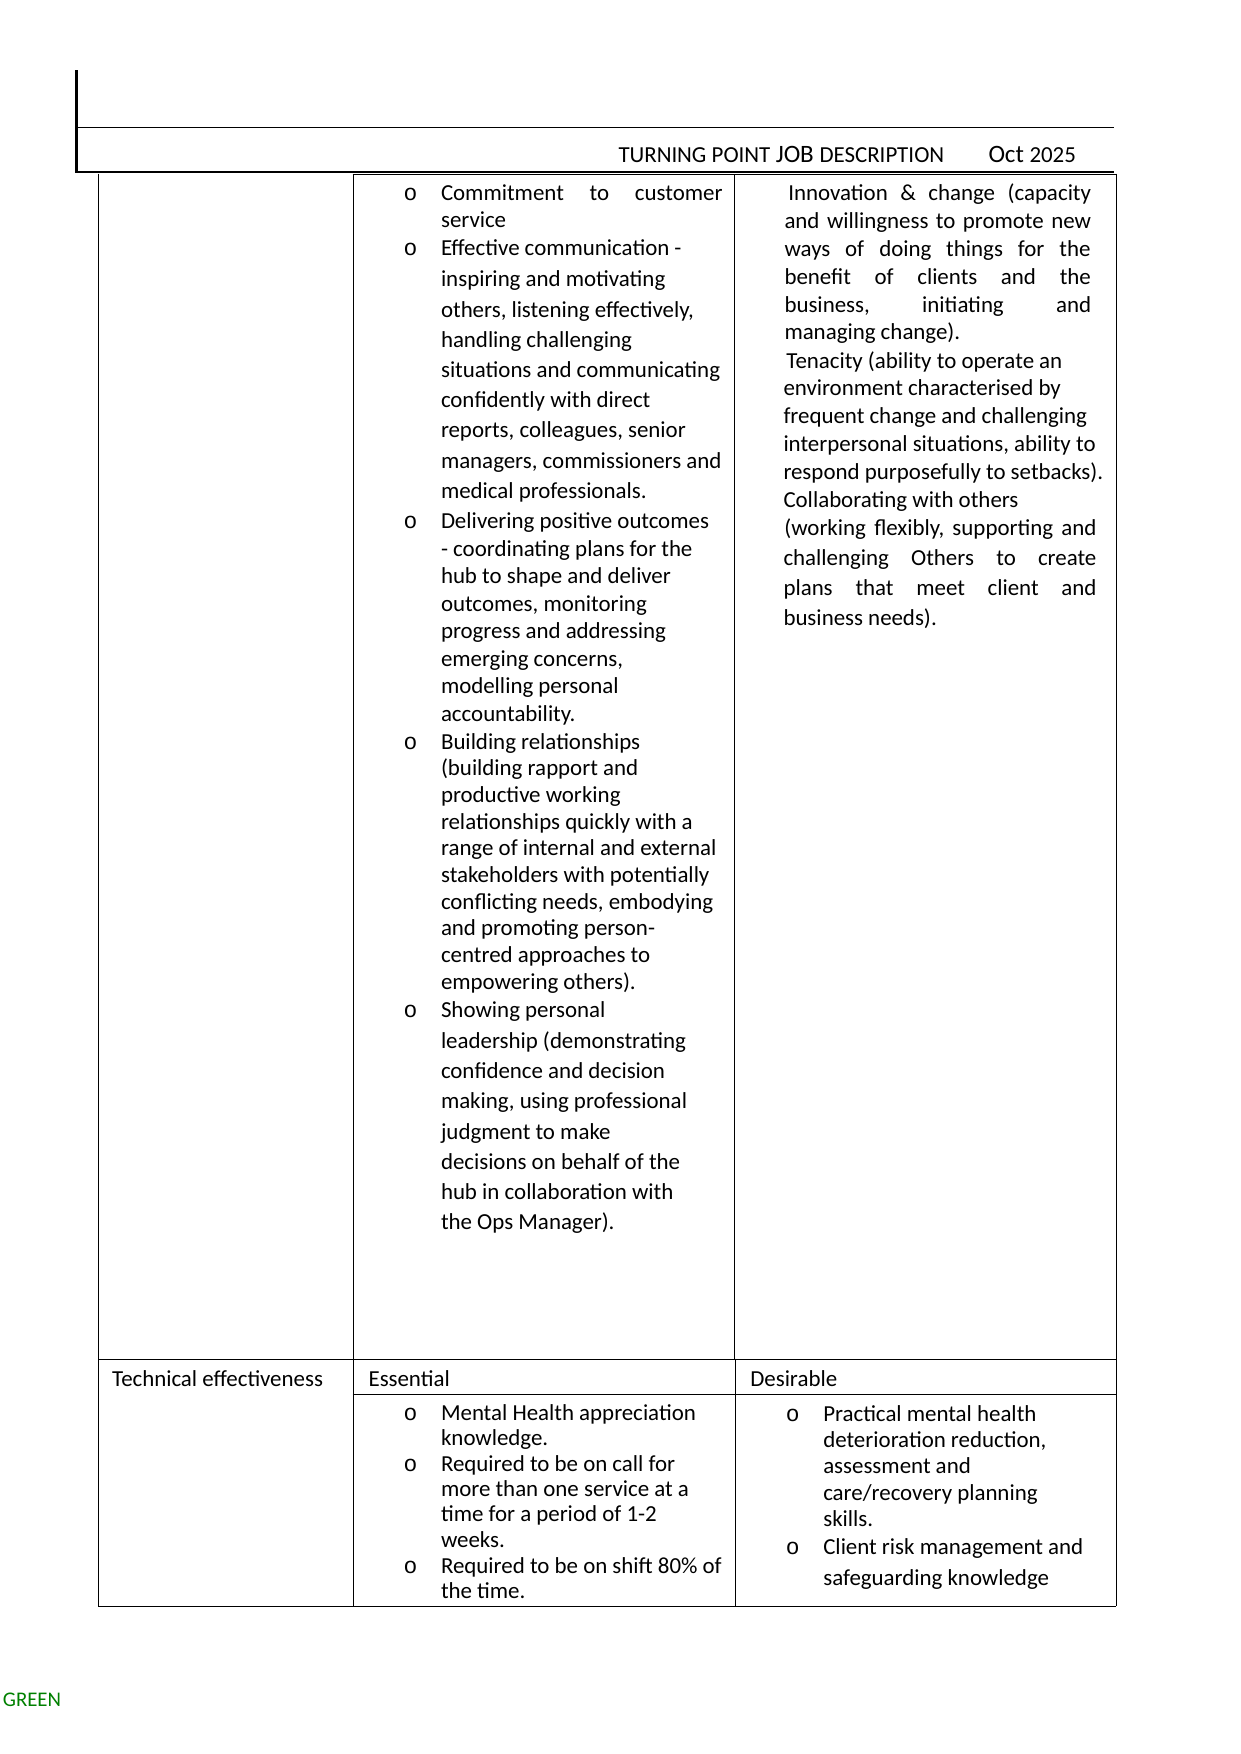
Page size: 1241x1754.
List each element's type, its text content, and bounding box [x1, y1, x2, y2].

table_header Commitment to customer service Effective communication - inspiring and motivating others, listening effectively, handling challenging situations and communicating confidently with direct reports, colleagues, senior managers, commissioners and medical professionals. Delivering positive outcomes - coordinating plans for the hub to shape and deliver outcomes, monitoring progress and addressing emerging concerns, modelling personal accountability. Building relationships (building rapport and productive working relationships quickly with a range of internal and external stakeholders with potentially conflicting needs, embodying and promoting person-centred approaches to empowering others). Showing personal leadership (demonstrating confidence and decision making, using professional judgment to make decisions on behalf of the hub in collaboration with the Ops Manager). [354, 175, 734, 1358]
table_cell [354, 1395, 735, 1606]
table_header Innovation & change (capacity and willingness to promote new ways of doing things for the benefit of clients and the business, initiating and managing change). Tenacity (ability to operate an environment characterised by frequent change and challenging interpersonal situations, ability to respond purposefully to setbacks). Collaborating with others (working flexibly, supporting and challenging Others to create plans that meet client and business needs). [735, 175, 1116, 1358]
table_cell Essential [354, 1360, 735, 1394]
table_cell Technical effectiveness [99, 1360, 353, 1606]
table_cell Desirable [736, 1360, 1116, 1394]
table_header [99, 174, 353, 1358]
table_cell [736, 1395, 1116, 1606]
